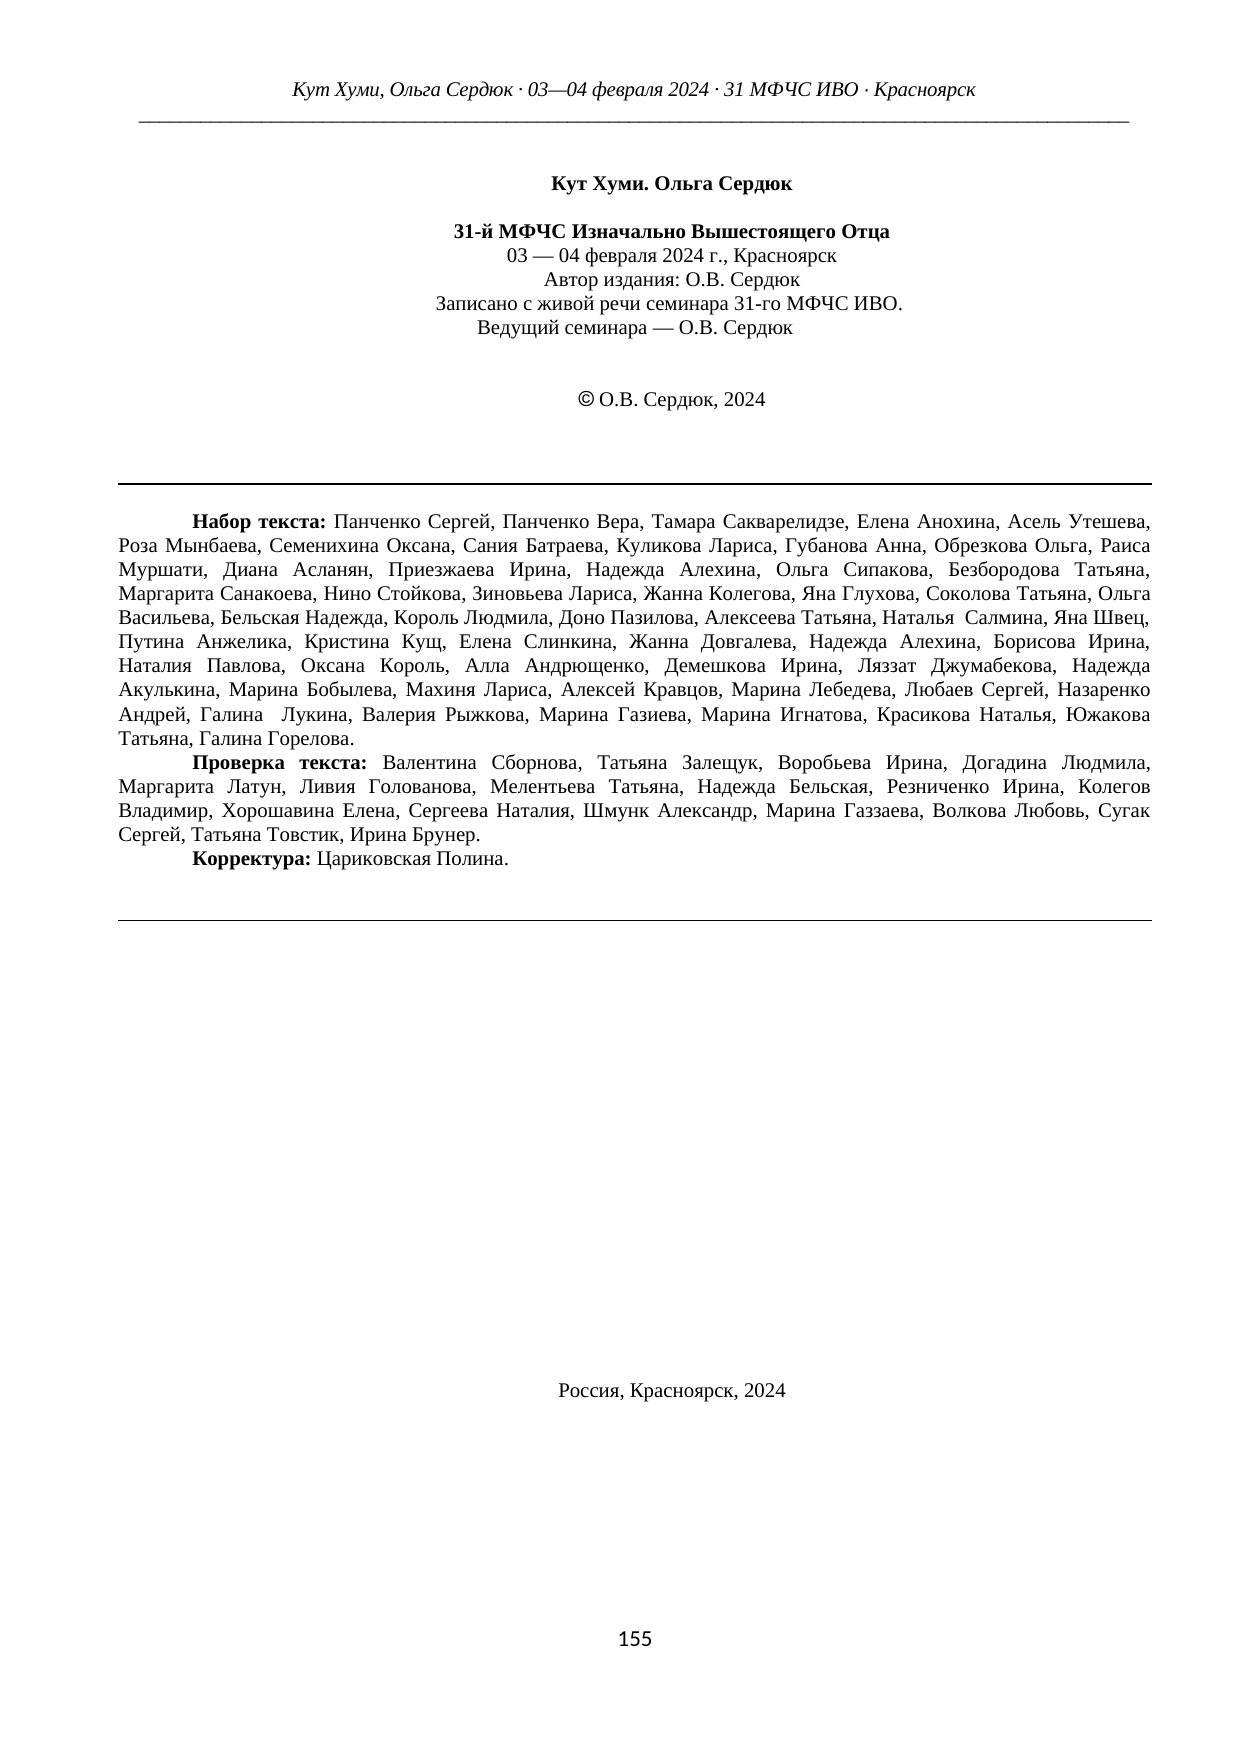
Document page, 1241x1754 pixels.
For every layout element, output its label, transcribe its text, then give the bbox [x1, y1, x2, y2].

text Проверка текста: Валентина Сборнова, Татьяна Залещук, Воробьева Ирина, Догадина Людмила, Маргарита Латун, Ливия Голованова, Мелентьева Татьяна, Надежда Бельская, Резниченко Ирина, Колегов Владимир, Хорошавина Елена, Сергеева Наталия, Шмунк Александр, Марина Газзаева, Волкова Любовь, Сугак Сергей, Татьяна Товстик, Ирина Брунер. [118, 749, 1152, 846]
text Записано с живой речи семинара 31-го МФЧС ИВО. Ведущий семинара — О.В. Сердюк [118, 291, 1152, 339]
text Россия, Красноярск, 2024 [118, 1378, 1152, 1402]
text 03 — 04 февраля 2024 г., Красноярск [118, 243, 1152, 267]
text Корректура: Цариковская Полина. [118, 846, 1152, 870]
text О.В. Сердюк, 2024 [118, 387, 1152, 411]
text 31-й МФЧС Изначально Вышестоящего Отца [118, 219, 1152, 243]
text Кут Хуми. Ольга Сердюк [118, 171, 1152, 194]
text Автор издания: О.В. Сердюк [118, 267, 1152, 291]
text Набор текста: Панченко Сергей, Панченко Вера, Тамара Сакварелидзе, Елена Анохина, Асель Утешева, Роза Мынбаева, Семенихина Оксана, Сания Батраева, Куликова Лариса, Губанова Анна, Обрезкова Ольга, Раиса Муршати, Диана Асланян, Приезжаева Ирина, Надежда Алехина, Ольга Сипакова, Безбородова Татьяна, Маргарита Санакоева, Нино Стойкова, Зиновьева Лариса, Жанна Колегова, Яна Глухова, Соколова Татьяна, Ольга Васильева, Бельская Надежда, Король Людмила, Доно Пазилова, Алексеева Татьяна, Наталья Салмина, Яна Швец, Путина Анжелика, Кристина Кущ, Елена Слинкина, Жанна Довгалева, Надежда Алехина, Борисова Ирина, Наталия Павлова, Оксана Король, Алла Андрющенко, Демешкова Ирина, Ляззат Джумабекова, Надежда Акулькина, Марина Бобылева, Махиня Лариса, Алексей Кравцов, Марина Лебедева, Любаев Сергей, Назаренко Андрей, Галина Лукина, Валерия Рыжкова, Марина Газиева, Марина Игнатова, Красикова Наталья, Южакова Татьяна, Галина Горелова. [118, 509, 1152, 749]
